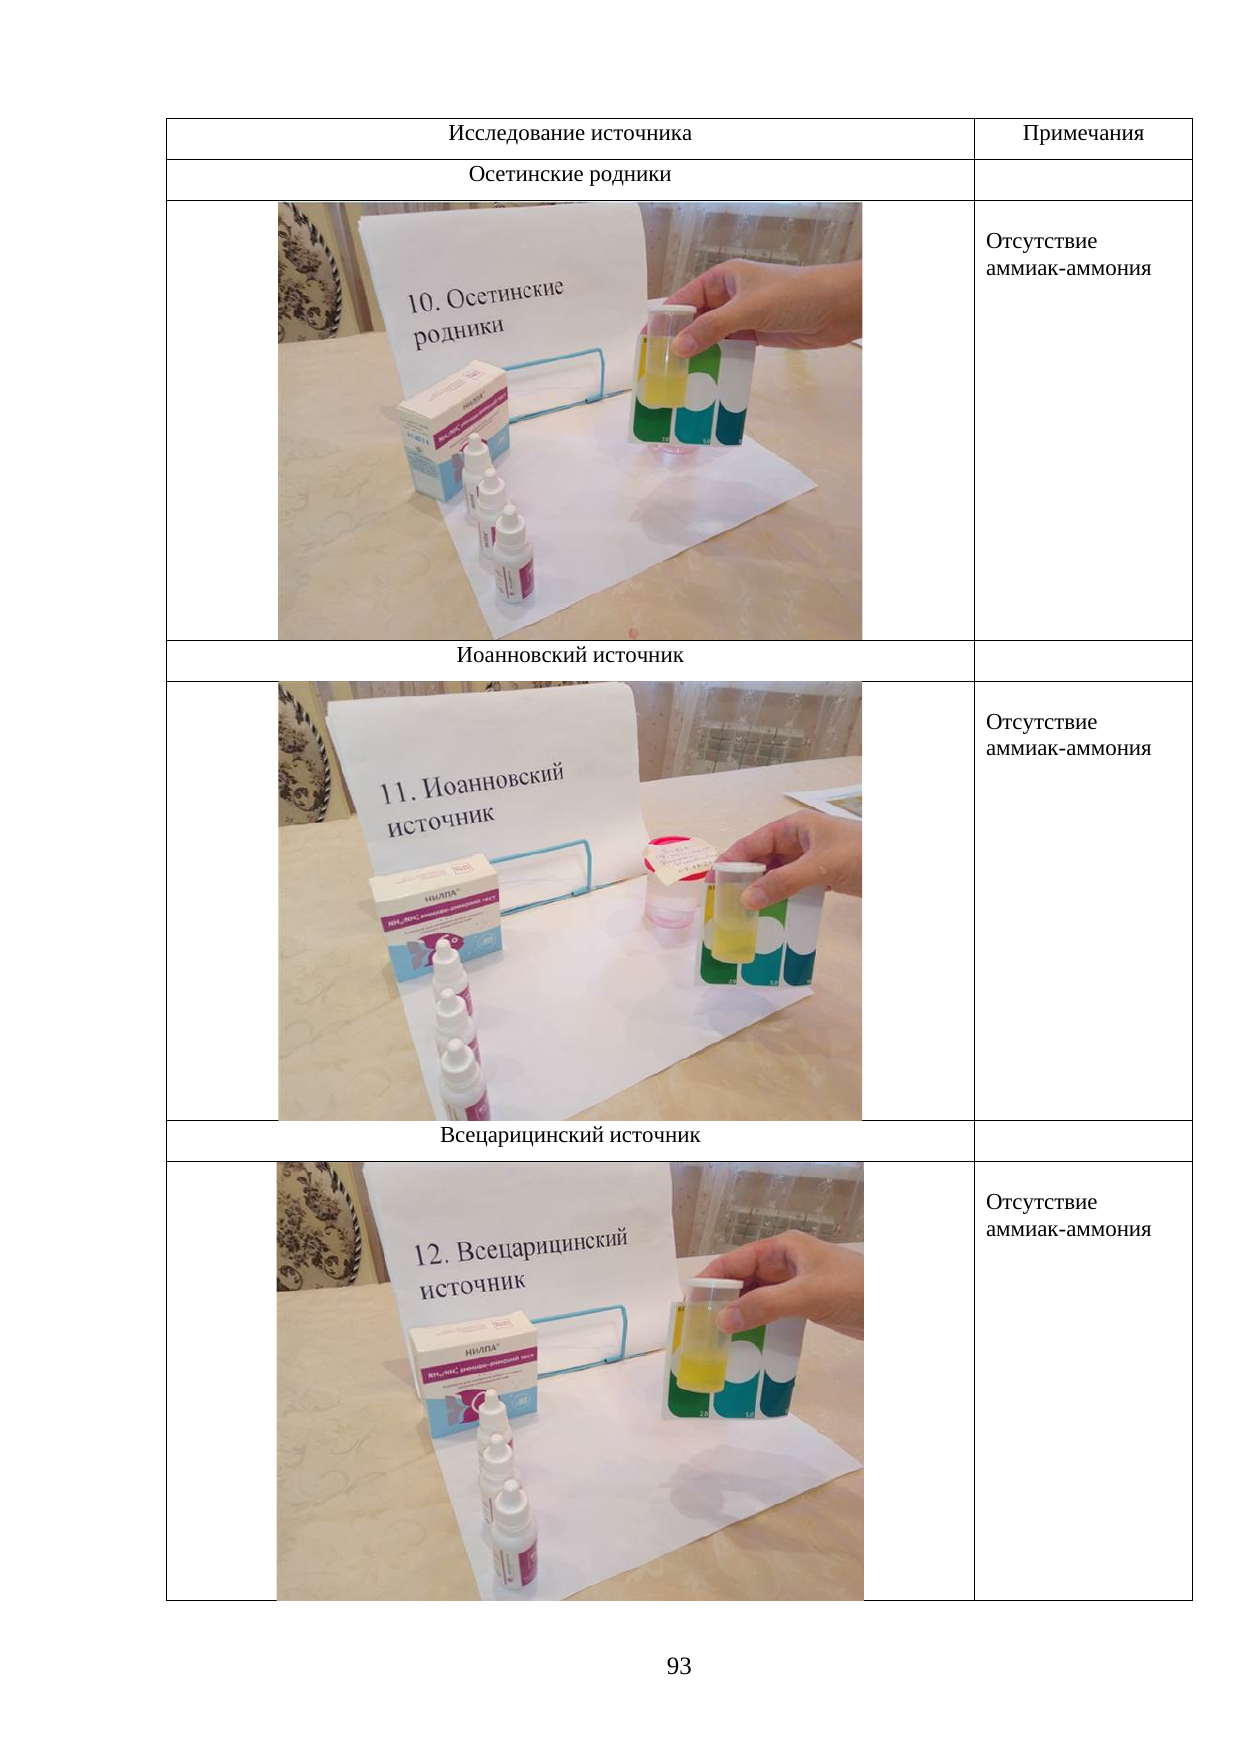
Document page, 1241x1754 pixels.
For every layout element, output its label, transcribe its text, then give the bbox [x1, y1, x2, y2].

table_cell [863, 201, 974, 639]
table_cell Отсутствие аммиак-аммония [975, 1162, 1192, 1600]
table_cell [975, 1121, 1192, 1161]
table_cell [975, 641, 1192, 681]
table_cell Осетинские родники [167, 160, 974, 200]
table_cell [863, 682, 974, 1120]
table_cell Отсутствие аммиак-аммония [975, 201, 1192, 639]
picture [276, 1162, 864, 1601]
table_cell Исследование источника [167, 119, 974, 159]
table_cell [167, 1162, 276, 1600]
table_cell [167, 682, 278, 1120]
table_cell Примечания [975, 119, 1192, 159]
table_cell [975, 160, 1192, 200]
table_cell Отсутствие аммиак-аммония [975, 682, 1192, 1120]
table_cell Иоанновский источник [167, 641, 974, 681]
picture [278, 681, 863, 1121]
table_cell Всецарицинский источник [167, 1121, 974, 1161]
table_cell [167, 201, 278, 639]
table_cell [864, 1162, 974, 1600]
picture [278, 201, 863, 640]
